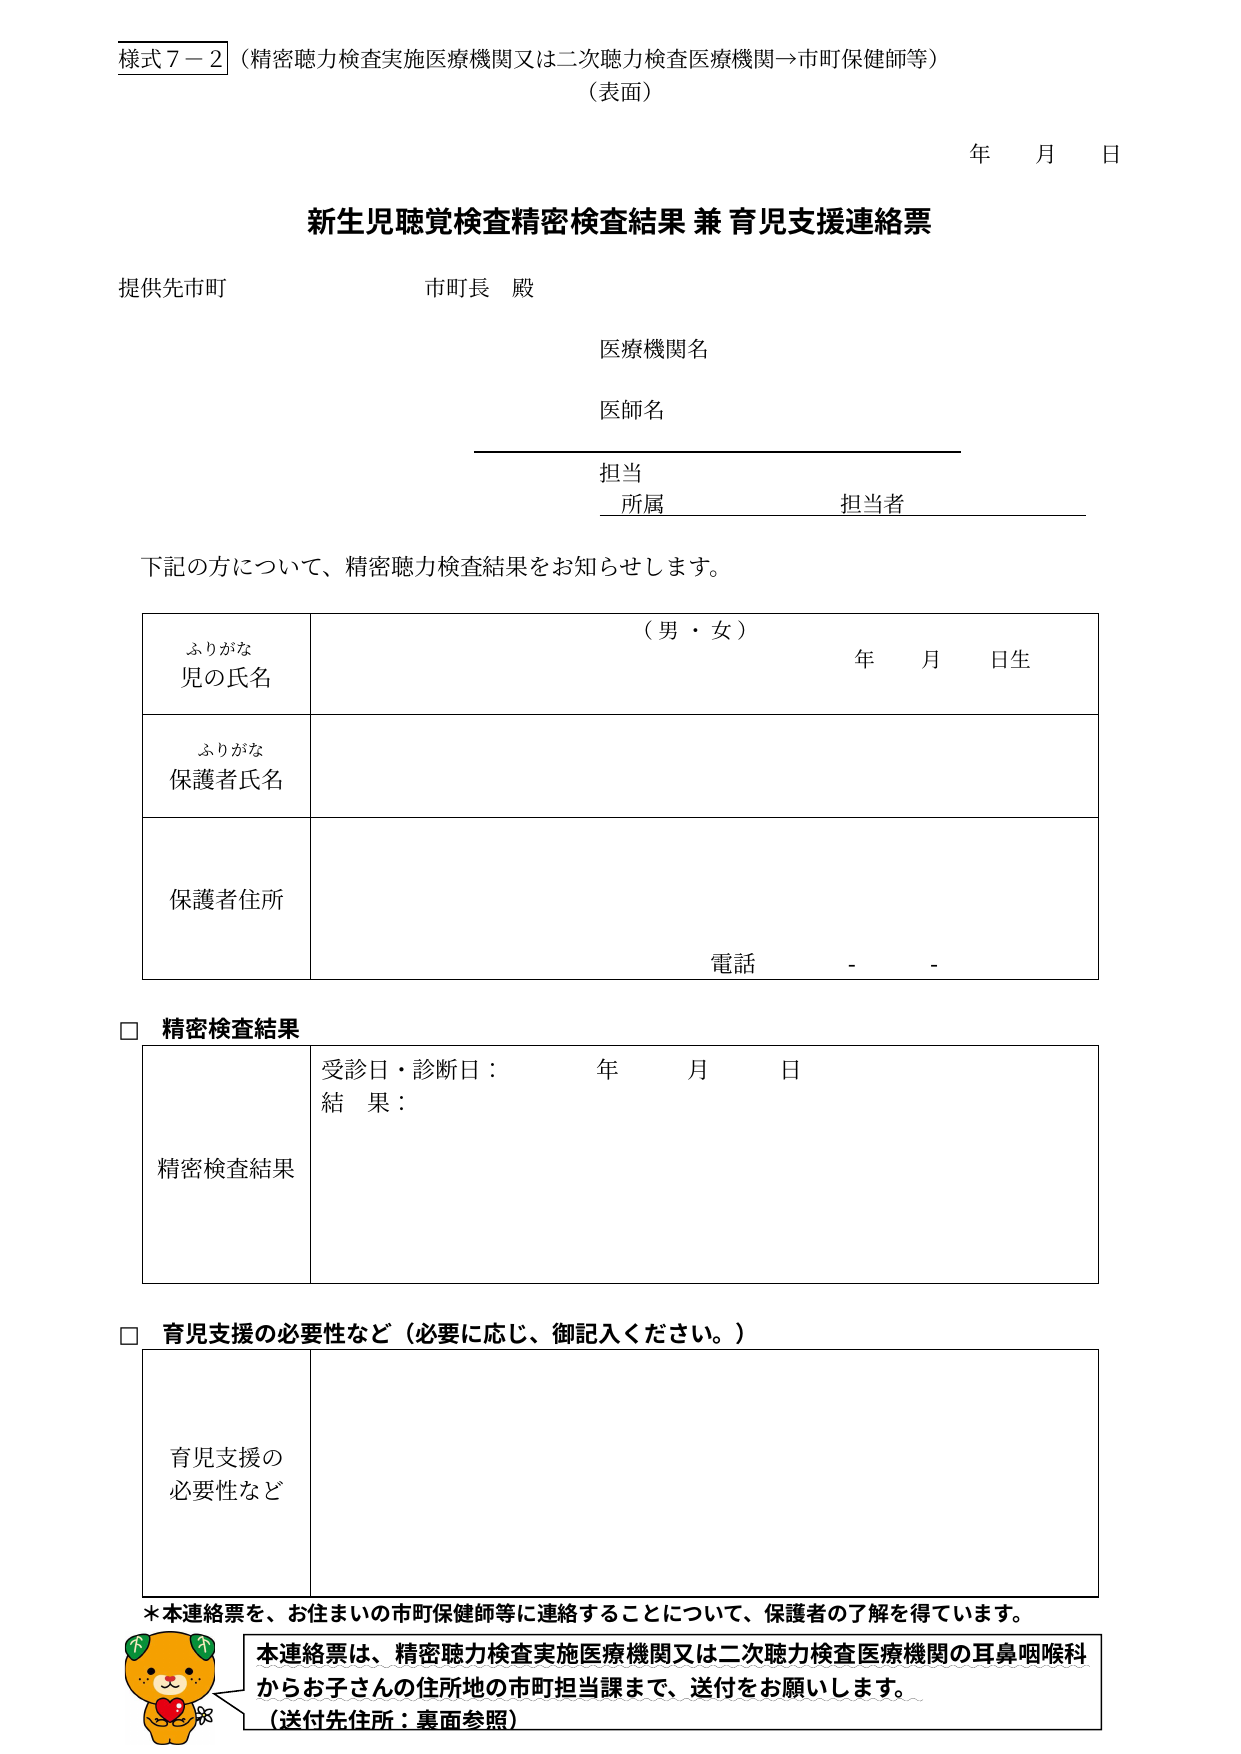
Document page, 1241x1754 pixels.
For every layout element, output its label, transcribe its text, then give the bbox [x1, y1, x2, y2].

text 医師名 [118, 393, 1122, 425]
text 医療機関名 [118, 332, 1122, 364]
table_cell ふりがな 保護者氏名 [143, 715, 310, 817]
table_header 受診日・診断日： 年 月 日 結 果： [311, 1046, 1098, 1283]
text □ 精密検査結果 [118, 1011, 1122, 1045]
text 提供先市町 市町長 殿 [118, 271, 1122, 302]
text （表面） [118, 75, 1122, 106]
table_cell [311, 715, 1098, 817]
text □ 育児支援の必要性など（必要に応じ、御記入ください。） [118, 1316, 1122, 1349]
table_cell 電話 - - [311, 818, 1098, 979]
table_header 育児支援の 必要性など [143, 1350, 310, 1596]
text 年 月 日 [118, 138, 1122, 169]
table_header ふりがな 児の氏名 [143, 614, 310, 714]
table_header 精密検査結果 [143, 1046, 310, 1283]
table_header [311, 1350, 1098, 1596]
text 所属 担当者 [118, 488, 1122, 519]
text ＊本連絡票を、お住まいの市町保健師等に連絡することについて、保護者の了解を得ています。 [141, 1597, 1156, 1628]
text 担当 [118, 456, 1122, 488]
text 様式７－２（精密聴力検査実施医療機関又は二次聴力検査医療機関→市町保健師等） [228, 41, 1122, 75]
table_header （ 男 ・ 女 ） 年 月 日生 [311, 614, 1098, 714]
text 下記の方について、精密聴力検査結果をお知らせします。 [118, 549, 1122, 582]
text 新生児聴覚検査精密検査結果 兼 育児支援連絡票 [118, 199, 1122, 241]
table_cell 保護者住所 [143, 818, 310, 979]
